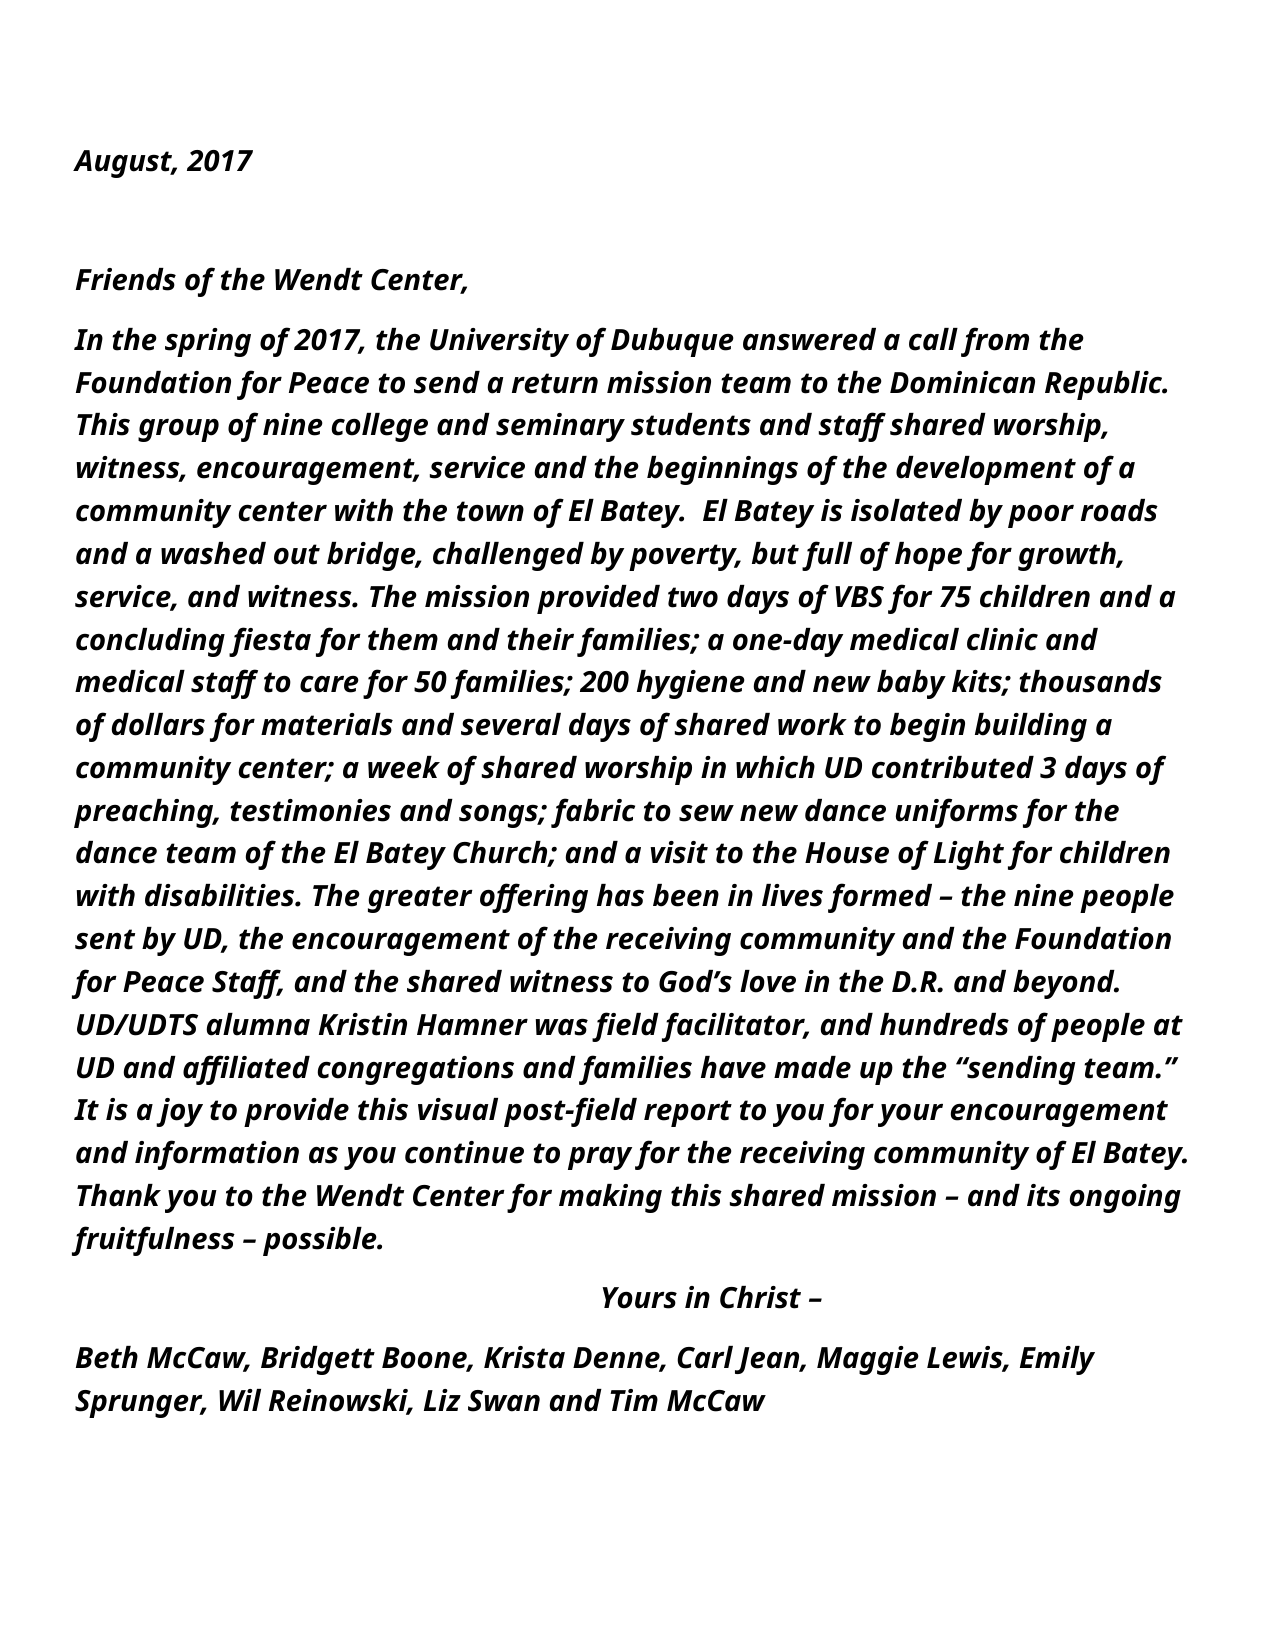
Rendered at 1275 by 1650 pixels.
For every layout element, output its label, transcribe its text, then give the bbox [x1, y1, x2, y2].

text Yours in Christ – [75, 1278, 1200, 1317]
text In the spring of 2017, the University of Dubuque answered a call from the Foundation for Peace to send a return mission team to the Dominican Republic. This group of nine college and seminary students and staff shared worship, witness, encouragement, service and the beginnings of the development of a community center with the town of El Batey. El Batey is isolated by poor roads and a washed out bridge, challenged by poverty, but full of hope for growth, service, and witness. The mission provided two days of VBS for 75 children and a concluding fiesta for them and their families; a one-day medical clinic and medical staff to care for 50 families; 200 hygiene and new baby kits; thousands of dollars for materials and several days of shared work to begin building a community center; a week of shared worship in which UD contributed 3 days of preaching, testimonies and songs; fabric to sew new dance uniforms for the dance team of the El Batey Church; and a visit to the House of Light for children with disabilities. The greater offering has been in lives formed – the nine people sent by UD, the encouragement of the receiving community and the Foundation for Peace Staff, and the shared witness to God’s love in the D.R. and beyond. UD/UDTS alumna Kristin Hamner was field facilitator, and hundreds of people at UD and affiliated congregations and families have made up the “sending team.” It is a joy to provide this visual post-field report to you for your encouragement and information as you continue to pray for the receiving community of El Batey. Thank you to the Wendt Center for making this shared mission – and its ongoing fruitfulness – possible. [75, 319, 1200, 1258]
text Beth McCaw, Bridgett Boone, Krista Denne, Carl Jean, Maggie Lewis, Emily Sprunger, Wil Reinowski, Liz Swan and Tim McCaw [75, 1337, 1200, 1419]
text Friends of the Wendt Center, [75, 259, 1200, 299]
text August, 2017 [75, 141, 1200, 180]
